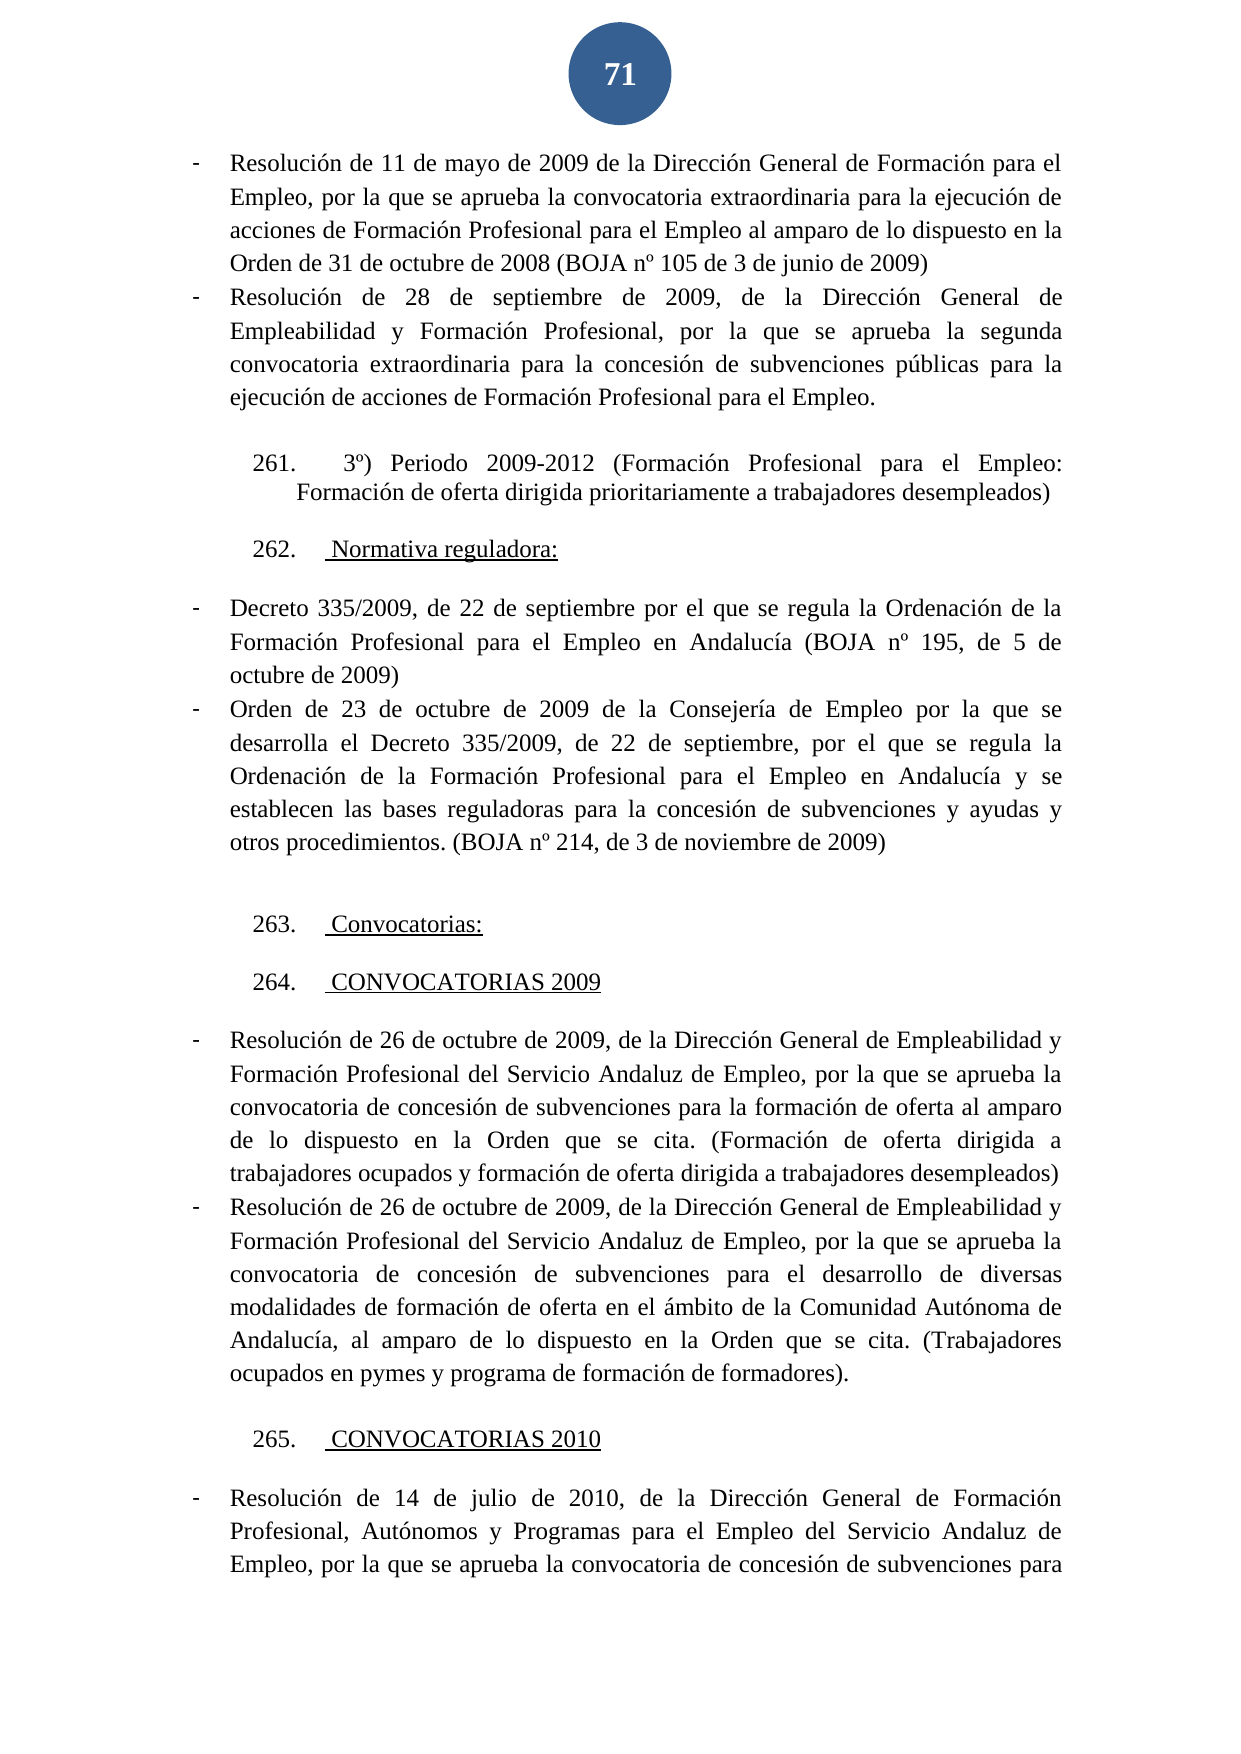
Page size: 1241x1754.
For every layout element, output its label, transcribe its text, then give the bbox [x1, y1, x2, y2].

list Resolución de 26 de octubre de 2009, de la Dirección General de Empleabilidad y Formación Profesional del Servicio Andaluz de Empleo, por la que se aprueba la convocatoria de concesión de subvenciones para el desarrollo de diversas modalidades de formación de oferta en el ámbito de la Comunidad Autónoma de Andalucía, al amparo de lo dispuesto en la Orden que se cita. (Trabajadores ocupados en pymes y programa de formación de formadores). [192, 1191, 1063, 1387]
list Convocatorias: [252, 909, 1063, 938]
list 3º) Periodo 2009-2012 (Formación Profesional para el Empleo: Formación de oferta dirigida prioritariamente a trabajadores desempleados) [252, 448, 1063, 506]
list Resolución de 11 de mayo de 2009 de la Dirección General de Formación para el Empleo, por la que se aprueba la convocatoria extraordinaria para la ejecución de acciones de Formación Profesional para el Empleo al amparo de lo dispuesto en la Orden de 31 de octubre de 2008 (BOJA nº 105 de 3 de junio de 2009) [192, 148, 1063, 277]
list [192, 1482, 1063, 1578]
list Resolución de 26 de octubre de 2009, de la Dirección General de Empleabilidad y Formación Profesional del Servicio Andaluz de Empleo, por la que se aprueba la convocatoria de concesión de subvenciones para la formación de oferta al amparo de lo dispuesto en la Orden que se cita. (Formación de oferta dirigida a trabajadores ocupados y formación de oferta dirigida a trabajadores desempleados) [192, 1024, 1063, 1187]
list CONVOCATORIAS 2010 [252, 1424, 1063, 1453]
list Resolución de 28 de septiembre de 2009, de la Dirección General de Empleabilidad y Formación Profesional, por la que se aprueba la segunda convocatoria extraordinaria para la concesión de subvenciones públicas para la ejecución de acciones de Formación Profesional para el Empleo. [192, 281, 1063, 411]
list CONVOCATORIAS 2009 [252, 967, 1063, 996]
list Normativa reguladora: [252, 534, 1063, 563]
list Orden de 23 de octubre de 2009 de la Consejería de Empleo por la que se desarrolla el Decreto 335/2009, de 22 de septiembre, por el que se regula la Ordenación de la Formación Profesional para el Empleo en Andalucía y se establecen las bases reguladoras para la concesión de subvenciones y ayudas y otros procedimientos. (BOJA nº 214, de 3 de noviembre de 2009) [192, 693, 1063, 856]
list Decreto 335/2009, de 22 de septiembre por el que se regula la Ordenación de la Formación Profesional para el Empleo en Andalucía (BOJA nº 195, de 5 de octubre de 2009) [192, 592, 1063, 689]
